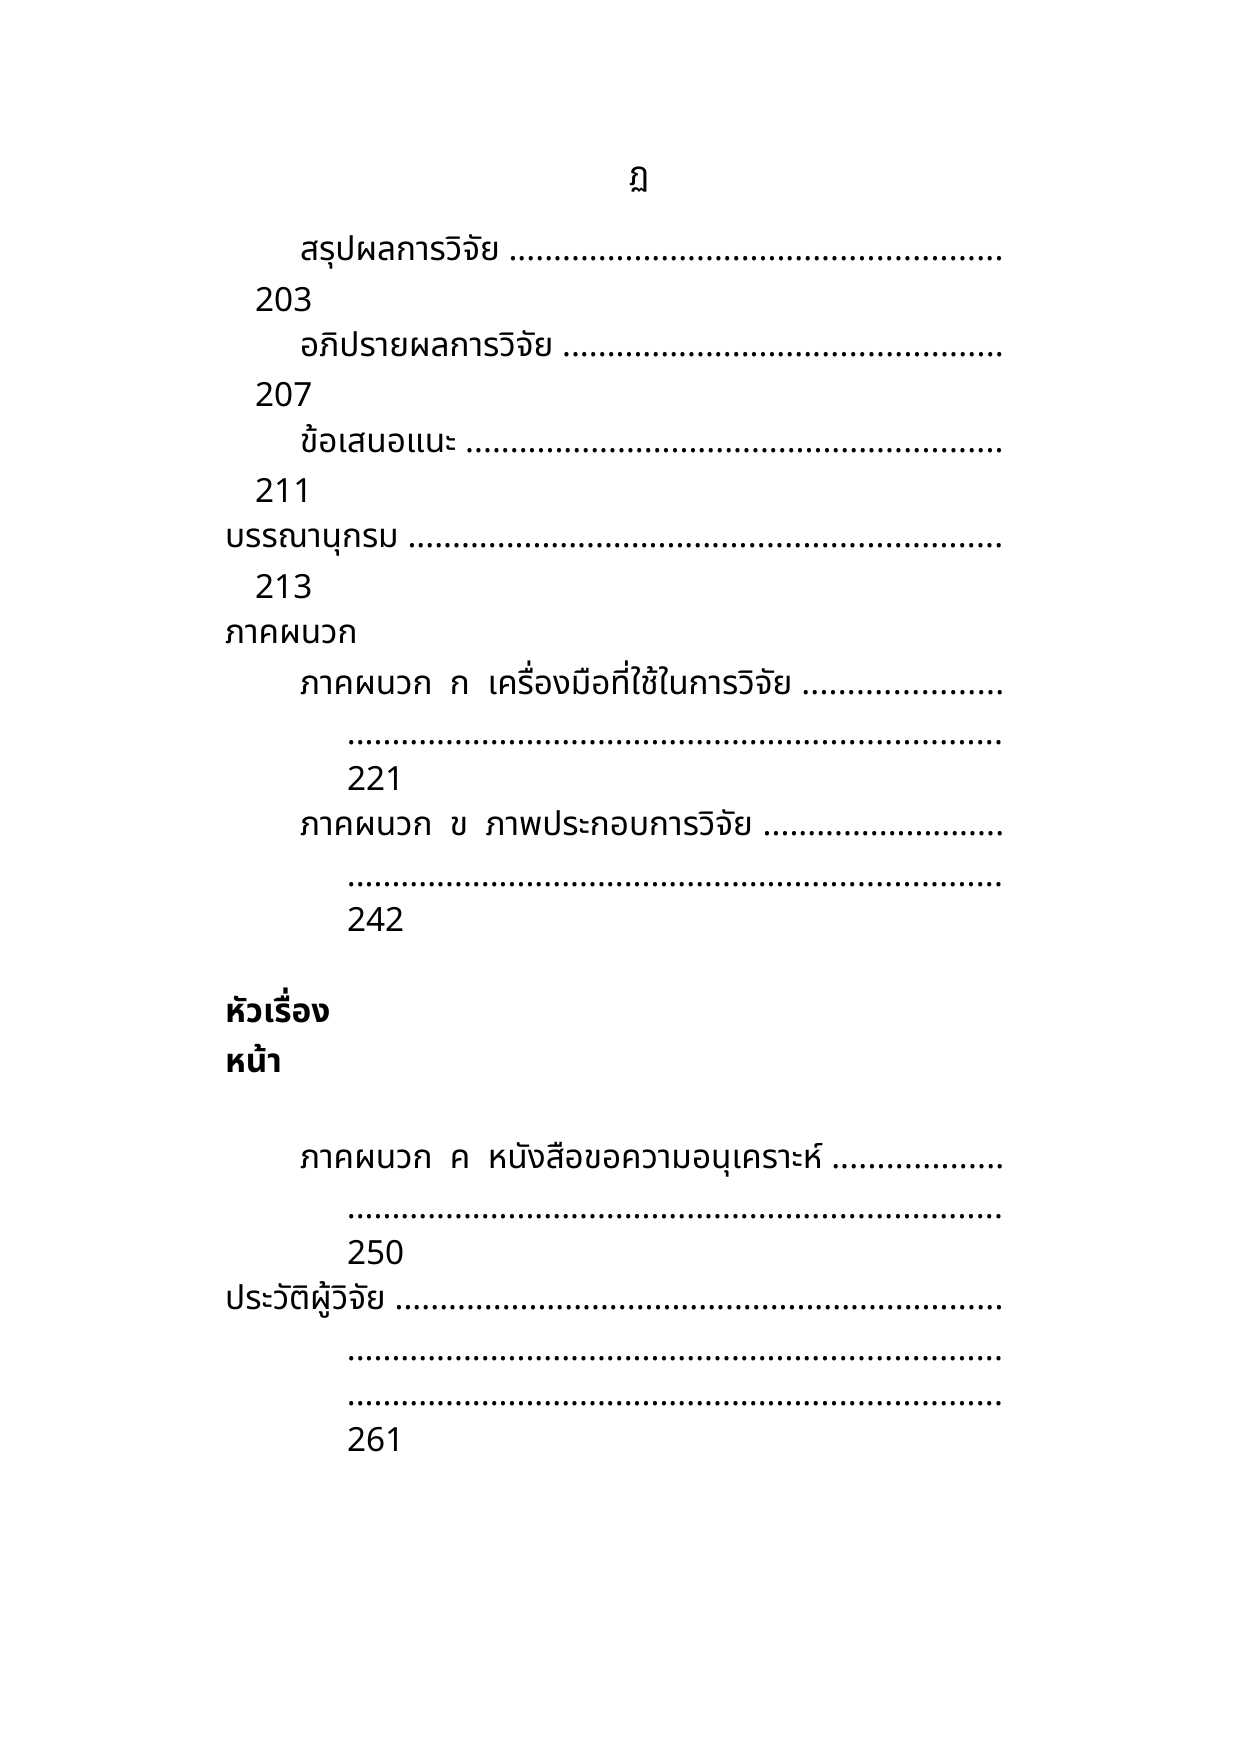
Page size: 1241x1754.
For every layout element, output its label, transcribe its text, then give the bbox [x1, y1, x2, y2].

text สรุปผลการวิจัย 203 [225, 225, 1053, 321]
text บรรณานุกรม 213 [225, 512, 1053, 608]
text ภาคผนวก ข ภาพประกอบการวิจัย 242 [225, 800, 1053, 941]
text อภิปรายผลการวิจัย 207 [225, 321, 1053, 417]
text ภาคผนวก ก เครื่องมือที่ใช้ในการวิจัย 221 [225, 659, 1053, 800]
text หัวเรื่อง หน้า [225, 987, 1053, 1087]
text ประวัติผู้วิจัย 261 [225, 1274, 1053, 1461]
text ข้อเสนอแนะ 211 [225, 417, 1053, 512]
text ภาคผนวก [225, 608, 1053, 659]
text ภาคผนวก ค หนังสือขอความอนุเคราะห์ 250 [225, 1133, 1053, 1274]
